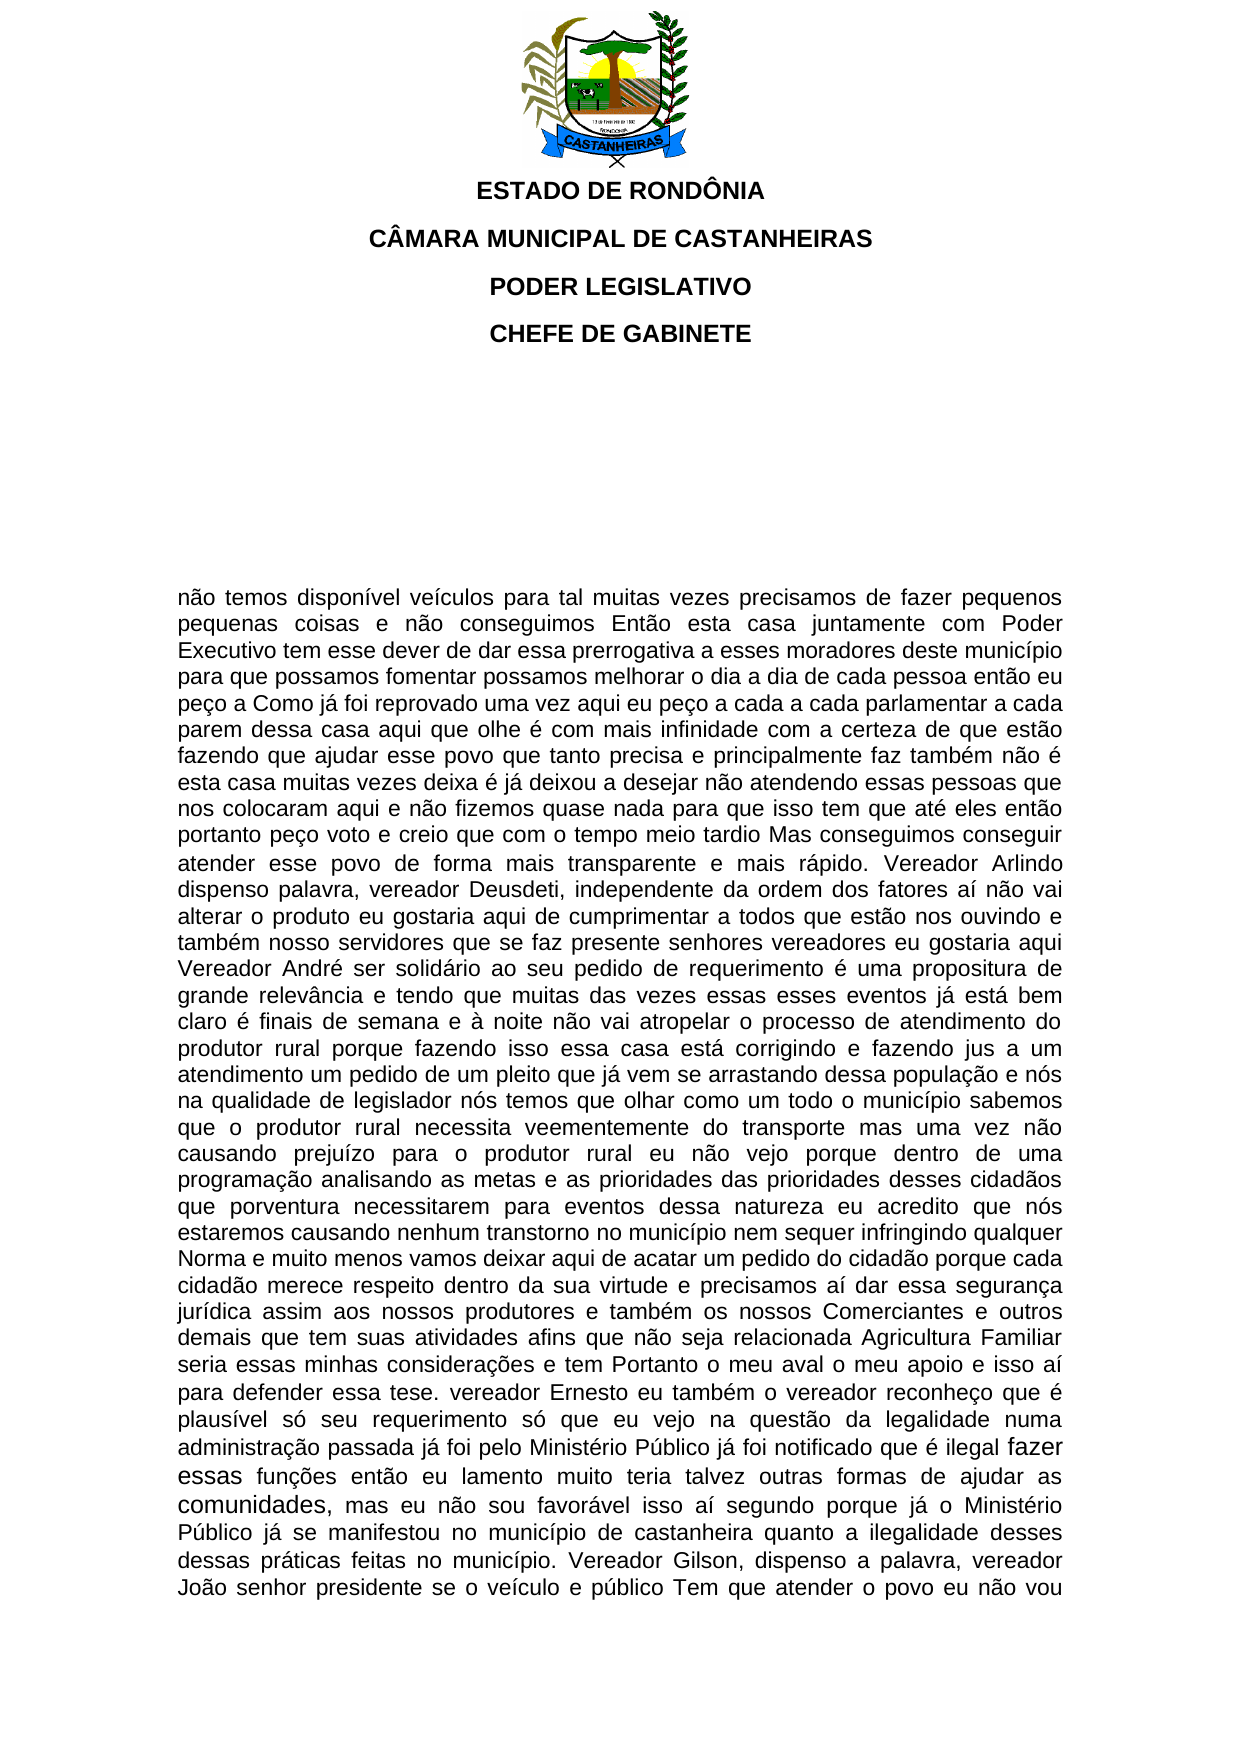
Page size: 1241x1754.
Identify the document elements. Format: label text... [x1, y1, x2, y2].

picture [521, 11, 690, 168]
text ANDRÉ DE OLIVEIRA – PP PRESENTE, ARLINDO ASSUNÇAO DA LUZ – MDB, DEUSDETI APARECIDO DE SOUZA- MDB, ERNESTO STRAGEVITCH – PSD, GILSON DIAS BARBOSA – PTB, JOÃO BATISTA MINAS PEREIRA – PSD, LEVY TAVARES – PODE, OZIEL FRANCISCO PAIZANTE – PTB ausente, e PAULO CESAR PEREIRA – UNIÃO. Solicito secretário que faz a leitura da segunda ordem do dia, discussão e votação, do requerimento número 018/LEG/2023, assunto requer do Excelentíssimo Senhor Cícero Aparecido Godoy Prefeito Municipal que através do setor competente que é disponibiliza de forma compartilhada entre a secretaria de agricultura Secretaria de obras ou caminhão 3/4 para que o mesmo além de suas funções no atendimento aos agricultores possa também atender a comunidade em geral no tocante a festas religiosas provas de laço rodeios festa de casamento aniversários e outros autoria André de Oliveira PP discussão e votação do caráter de urgência do projeto de lei número 029/GAB/2023. assunto dispõe sobre crédito adicional suplementar ao orçamento vigente conforme artigo 7° 41 e 42 da Lei 4.320/64 e artigo 7º da lei número 4627 P.M.C/2020 e da outras providências autoria poderes executivo, coloco em discussão o requerimento número 018/LEG/2021, o requerimento do vereador André de Oliveira está em discussão presidente só para salientar este requerimento já esteve aqui nesta casa e maioria entendeu que não deveria ser aprovado uma vez que sabemos que requerimento não tem força de lei Mas se pais lei através desses pedido é uma forma de atender a comunidade atender a população de castanheira de Jardinópolis toda e toda o município e eu creio que e peço que os nobres pares dessa casa olhe com olhar de pena dessa população porque não temos como já foi dito que em outro dia não temos disponível veículos para tal muitas vezes precisamos de fazer pequenos pequenas coisas e não conseguimos Então esta casa juntamente com Poder Executivo tem esse dever de dar essa prerrogativa a esses moradores deste município para que possamos fomentar possamos melhorar o dia a dia de cada pessoa então eu peço a Como já foi reprovado uma vez aqui eu peço a cada a cada parlamentar a cada parem dessa casa aqui que olhe é com mais infinidade com a certeza de que estão fazendo que ajudar esse povo que tanto precisa e principalmente faz também não é esta casa muitas vezes deixa é já deixou a desejar não atendendo essas pessoas que nos colocaram aqui e não fizemos quase nada para que isso tem que até eles então portanto peço voto e creio que com o tempo meio tardio Mas conseguimos conseguir atender esse povo de forma mais transparente e mais rápido. Vereador Arlindo dispenso palavra, vereador Deusdeti, independente da ordem dos fatores aí não vai alterar o produto eu gostaria aqui de cumprimentar a todos que estão nos ouvindo e também nosso servidores que se faz presente senhores vereadores eu gostaria aqui Vereador André ser solidário ao seu pedido de requerimento é uma propositura de grande relevância e tendo que muitas das vezes essas esses eventos já está bem claro é finais de semana e à noite não vai atropelar o processo de atendimento do produtor rural porque fazendo isso essa casa está corrigindo e fazendo jus a um atendimento um pedido de um pleito que já vem se arrastando dessa população e nós na qualidade de legislador nós temos que olhar como um todo o município sabemos que o produtor rural necessita veementemente do transporte mas uma vez não causando prejuízo para o produtor rural eu não vejo porque dentro de uma programação analisando as metas e as prioridades das prioridades desses cidadãos que porventura necessitarem para eventos dessa natureza eu acredito que nós estaremos causando nenhum transtorno no município nem sequer infringindo qualquer Norma e muito menos vamos deixar aqui de acatar um pedido do cidadão porque cada cidadão merece respeito dentro da sua virtude e precisamos aí dar essa segurança jurídica assim aos nossos produtores e também os nossos Comerciantes e outros demais que tem suas atividades afins que não seja relacionada Agricultura Familiar seria essas minhas considerações e tem Portanto o meu aval o meu apoio e isso aí para defender essa tese. vereador Ernesto eu também o vereador reconheço que é plausível só seu requerimento só que eu vejo na questão da legalidade numa administração passada já foi pelo Ministério Público já foi notificado que é ilegal fazer essas funções então eu lamento muito teria talvez outras formas de ajudar as comunidades, mas eu não sou favorável isso aí segundo porque já o Ministério Público já se manifestou no município de castanheira quanto a ilegalidade desses dessas práticas feitas no município. Vereador Gilson, dispenso a palavra, vereador João senhor presidente se o veículo e público Tem que atender o povo eu não vou voltar contra o povo não quero parabenizar o vereador André pelo requerimento Vereador você tá certo isso é a única maneira que tem que atender o povo tem mais que atender mesmo Vereador Oziel ausente vereador Paulo dispenso a palavra, eu também dispenso a palavra também, coloca em votação Vereador André favorável Vereador Arlindo sou favorável Vereador Deusdeti favorável, vereador Ernesto abstenho, vereador Gilson favorável vereador João favorável, vereador Oziel ausente. Vereador Paulo favorável foi aprovado por 6 votos favorável e 1 abstenção está aprovado o requerimento do vereador André. Coloca em discussão o caráter de urgência para o projeto de lei nº 029/GAB/2023, vereador André, vereador Arlindo, vereador Deusdeti, trata do superavit? Excesso de arrecadação eu acredito que se faz jus até essa dispensa porque nós sabemos que quando e excesso de arrecadação e notório que todos aqui já devem ter conhecimento que houve um valor maior algo que não se esperava e o município se arrecadou então é necessário sim essa inserção mais breve possível no orçamento do município no ano de 2023 Então essa arrecadação não é arrecadação Inesperada não há como prever ela não há Como adivinhar não existe uma bola de cristal no país no estado para saber se vai ter um arrecadação a maior Então se ouve Parabéns ao município de Castanheiras e com isto nós temos mais que fazer jus cumprir a norma inserindo ela no orçamento porque ela veio a maior. Vereador Ernesto dispenso palavra vereador Gilson faço minhas suas palavras e eu dando uma olhada creio que em torno de quase 3 milhões Se não me engano mais dois milhões e cem Se não me engano é folha de pagamento então é algo que veio a mais e será inserido para folha de pagamento principalmente tá bom. Vereador João, senhor presidente e de dar risada dinheiro que nem água para essa prefeitura isso aí é prova e a câmara que tá vendo dinheiro que nem água para não fazer nada para ver essas ruas de castanheira tudo abandonada o lixo aí tudo no desespero, mas infelizmente é assim que funciona o nosso município fazer o quê presidente. Vereador Oziel ausente vereador Paulo dispenso, eu também não quero discutir coloca em votação, Vereador André favorável, vereador Arlindo favorável, vereador Deusdeti favorável, Ernesto favorável, vereador Gilson favorável vereador João favorável, vereador Oziel ausente, vereador Paulo favorável, foi aprovado pela Unidade de voto dos vereadores presentes tá aprovado do caráter de urgência, Faculto a palavra vereador inscrito em explicação pessoal adoro escrito explicação ninguém inscrito senhor presidente, não tendo ninguém inscrito em explicação pessoal declara em nome de doença errado a sessão. [177, 584, 1063, 1600]
